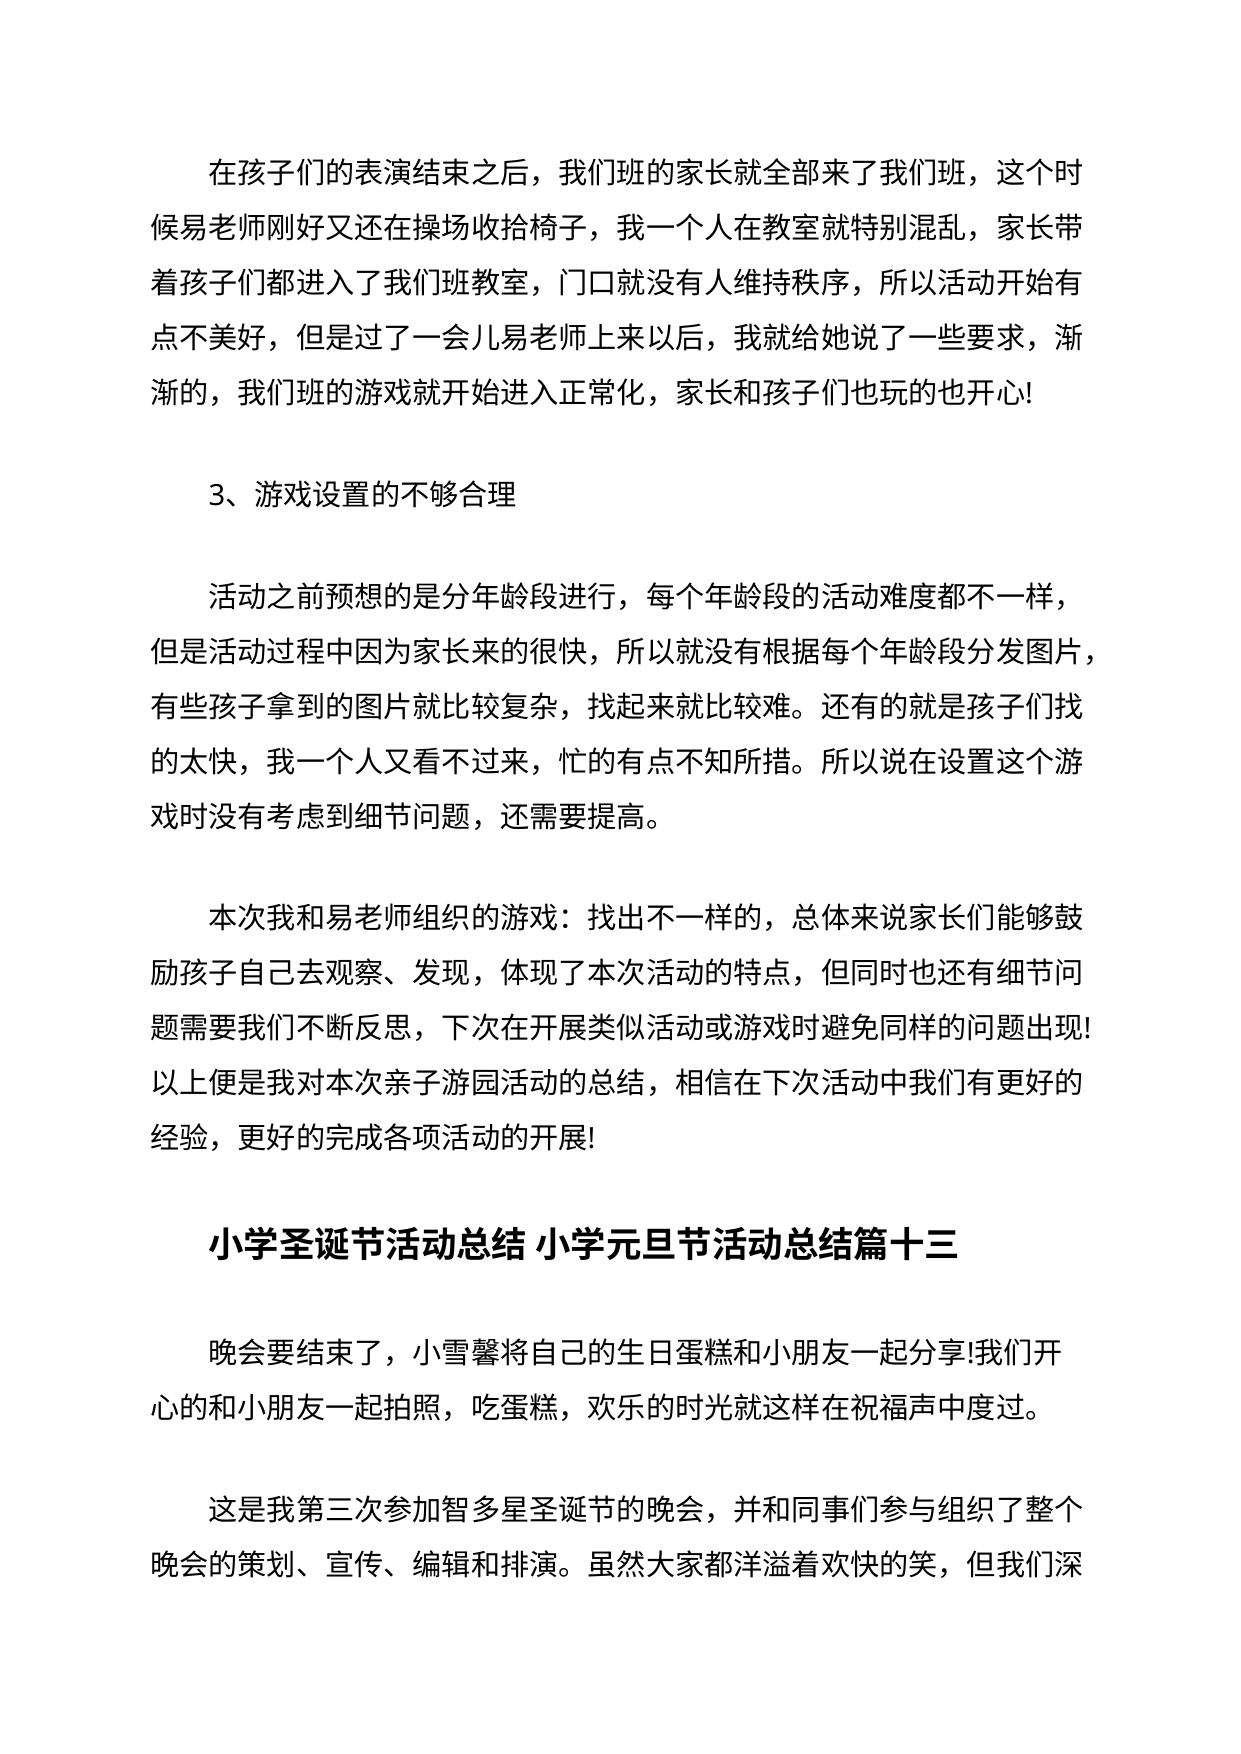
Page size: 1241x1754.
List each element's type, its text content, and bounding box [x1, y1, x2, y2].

text 在孩子们的表演结束之后，我们班的家长就全部来了我们班，这个时候易老师刚好又还在操场收拾椅子，我一个人在教室就特别混乱，家长带着孩子们都进入了我们班教室，门口就没有人维持秩序，所以活动开始有点不美好，但是过了一会儿易老师上来以后，我就给她说了一些要求，渐渐的，我们班的游戏就开始进入正常化，家长和孩子们也玩的也开心! [150, 150, 1090, 412]
text 3、游戏设置的不够合理 [150, 472, 1090, 514]
text 活动之前预想的是分年龄段进行，每个年龄段的活动难度都不一样，但是活动过程中因为家长来的很快，所以就没有根据每个年龄段分发图片，有些孩子拿到的图片就比较复杂，找起来就比较难。还有的就是孩子们找的太快，我一个人又看不过来，忙的有点不知所措。所以说在设置这个游戏时没有考虑到细节问题，还需要提高。 [150, 573, 1090, 835]
text 本次我和易老师组织的游戏：找出不一样的，总体来说家长们能够鼓励孩子自己去观察、发现，体现了本次活动的特点，但同时也还有细节问题需要我们不断反思，下次在开展类似活动或游戏时避免同样的问题出现!以上便是我对本次亲子游园活动的总结，相信在下次活动中我们有更好的经验，更好的完成各项活动的开展! [150, 895, 1090, 1157]
text 小学圣诞节活动总结 小学元旦节活动总结篇十三 [150, 1217, 1090, 1268]
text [150, 1487, 1090, 1584]
text 晚会要结束了，小雪馨将自己的生日蛋糕和小朋友一起分享!我们开心的和小朋友一起拍照，吃蛋糕，欢乐的时光就这样在祝福声中度过。 [150, 1330, 1090, 1427]
